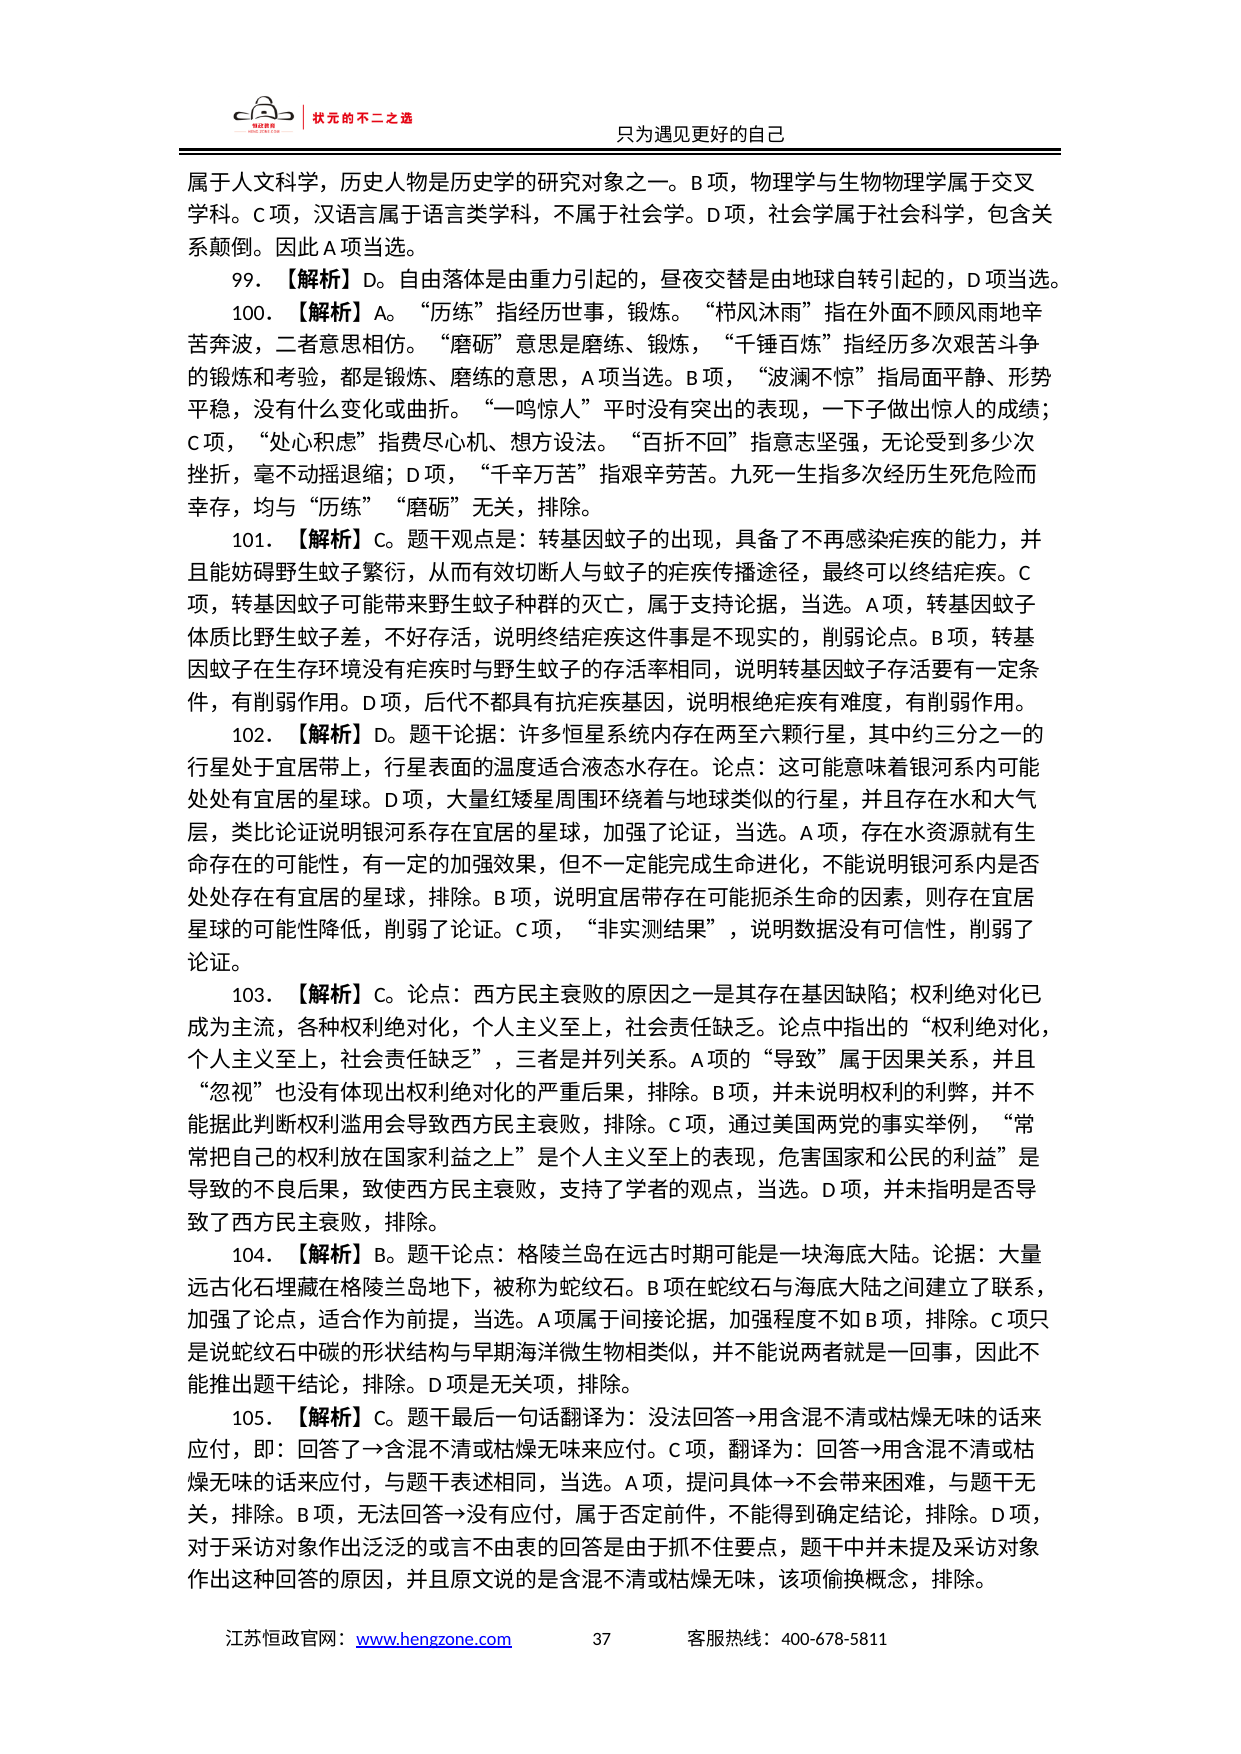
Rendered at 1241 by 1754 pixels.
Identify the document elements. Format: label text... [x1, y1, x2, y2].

text 98．【解析】A。化学属于自然科学，化学元素是化学的研究对象之一。A项，历史学属于人文科学，历史人物是历史学的研究对象之一。B项，物理学与生物物理学属于交叉学科。C项，汉语言属于语言类学科，不属于社会学。D项，社会学属于社会科学，包含关系颠倒。因此A项当选。 [187, 164, 1053, 262]
text 99．【解析】D。自由落体是由重力引起的，昼夜交替是由地球自转引起的，D项当选。 [187, 262, 1053, 294]
text 105．【解析】C。题干最后一句话翻译为：没法回答→用含混不清或枯燥无味的话来应付，即：回答了→含混不清或枯燥无味来应付。C项，翻译为：回答→用含混不清或枯燥无味的话来应付，与题干表述相同，当选。A项，提问具体→不会带来困难，与题干无关，排除。B项，无法回答→没有应付，属于否定前件，不能得到确定结论，排除。D项，对于采访对象作出泛泛的或言不由衷的回答是由于抓不住要点，题干中并未提及采访对象作出这种回答的原因，并且原文说的是含混不清或枯燥无味，该项偷换概念，排除。 [187, 1399, 1053, 1594]
text 103．【解析】C。论点：西方民主衰败的原因之一是其存在基因缺陷；权利绝对化已成为主流，各种权利绝对化，个人主义至上，社会责任缺乏。论点中指出的“权利绝对化，个人主义至上，社会责任缺乏”，三者是并列关系。A项的“导致”属于因果关系，并且“忽视”也没有体现出权利绝对化的严重后果，排除。B项，并未说明权利的利弊，并不能据此判断权利滥用会导致西方民主衰败，排除。C项，通过美国两党的事实举例，“常常把自己的权利放在国家利益之上”是个人主义至上的表现，危害国家和公民的利益”是导致的不良后果，致使西方民主衰败，支持了学者的观点，当选。D项，并未指明是否导致了西方民主衰败，排除。 [187, 977, 1053, 1237]
text 104．【解析】B。题干论点：格陵兰岛在远古时期可能是一块海底大陆。论据：大量远古化石埋藏在格陵兰岛地下，被称为蛇纹石。B项在蛇纹石与海底大陆之间建立了联系，加强了论点，适合作为前提，当选。A项属于间接论据，加强程度不如B项，排除。C项只是说蛇纹石中碳的形状结构与早期海洋微生物相类似，并不能说两者就是一回事，因此不能推出题干结论，排除。D项是无关项，排除。 [187, 1237, 1053, 1399]
picture [225, 90, 418, 141]
text 102．【解析】D。题干论据：许多恒星系统内存在两至六颗行星，其中约三分之一的行星处于宜居带上，行星表面的温度适合液态水存在。论点：这可能意味着银河系内可能处处有宜居的星球。D项，大量红矮星周围环绕着与地球类似的行星，并且存在水和大气层，类比论证说明银河系存在宜居的星球，加强了论证，当选。A项，存在水资源就有生命存在的可能性，有一定的加强效果，但不一定能完成生命进化，不能说明银河系内是否处处存在有宜居的星球，排除。B项，说明宜居带存在可能扼杀生命的因素，则存在宜居星球的可能性降低，削弱了论证。C项，“非实测结果”，说明数据没有可信性，削弱了论证。 [187, 717, 1053, 977]
text 101．【解析】C。题干观点是：转基因蚊子的出现，具备了不再感染疟疾的能力，并且能妨碍野生蚊子繁衍，从而有效切断人与蚊子的疟疾传播途径，最终可以终结疟疾。C项，转基因蚊子可能带来野生蚊子种群的灭亡，属于支持论据，当选。A项，转基因蚊子体质比野生蚊子差，不好存活，说明终结疟疾这件事是不现实的，削弱论点。B项，转基因蚊子在生存环境没有疟疾时与野生蚊子的存活率相同，说明转基因蚊子存活要有一定条件，有削弱作用。D项，后代不都具有抗疟疾基因，说明根绝疟疾有难度，有削弱作用。 [187, 522, 1053, 717]
text 100．【解析】A。“历练”指经历世事，锻炼。“栉风沐雨”指在外面不顾风雨地辛苦奔波，二者意思相仿。“磨砺”意思是磨练、锻炼，“千锤百炼”指经历多次艰苦斗争的锻炼和考验，都是锻炼、磨练的意思，A项当选。B项，“波澜不惊”指局面平静、形势平稳，没有什么变化或曲折。“一鸣惊人”平时没有突出的表现，一下子做出惊人的成绩；C项，“处心积虑”指费尽心机、想方设法。“百折不回”指意志坚强，无论受到多少次挫折，毫不动摇退缩；D项，“千辛万苦”指艰辛劳苦。九死一生指多次经历生死危险而幸存，均与“历练”“磨砺”无关，排除。 [187, 294, 1053, 522]
